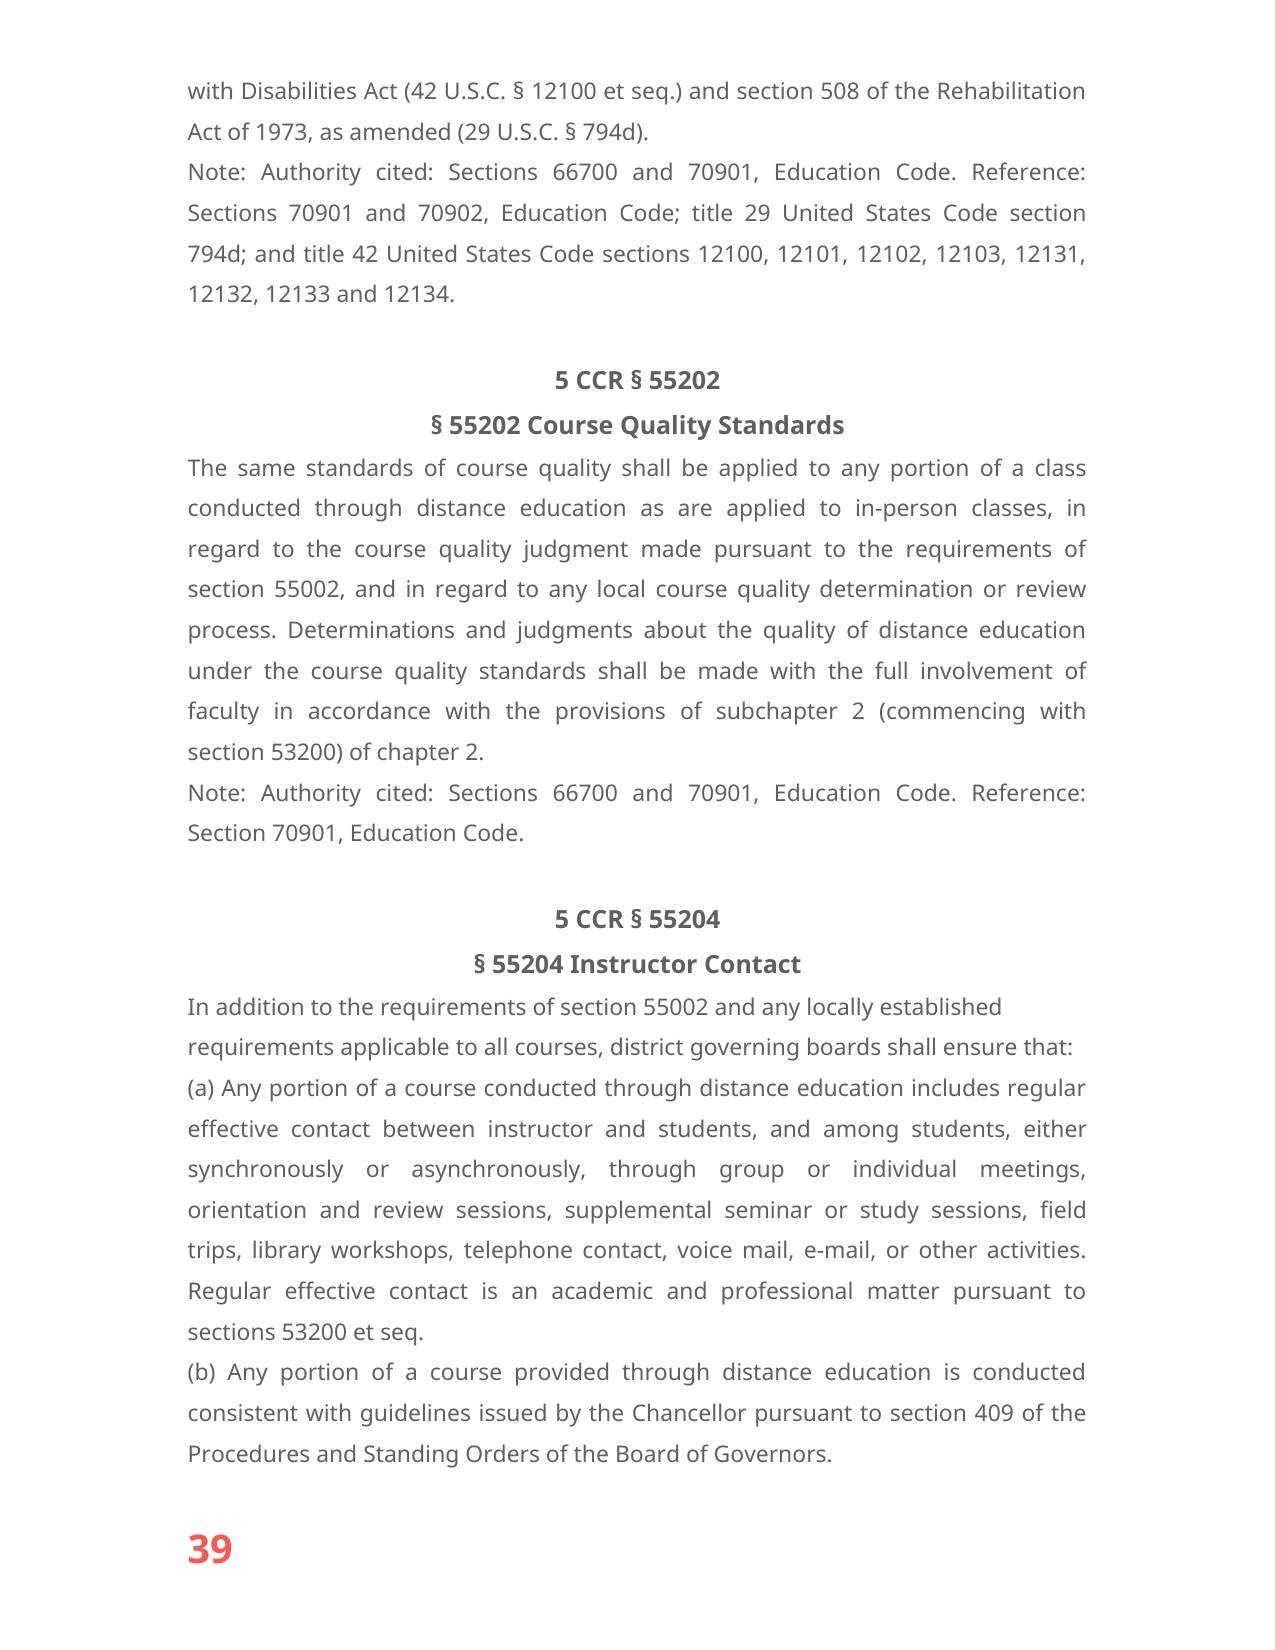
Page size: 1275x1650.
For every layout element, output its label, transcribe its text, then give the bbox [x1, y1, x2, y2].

text (b) Any portion of a course provided through distance education is conducted consistent with guidelines issued by the Chancellor pursuant to section 409 of the Procedures and Standing Orders of the Board of Governors. [187, 1356, 1087, 1469]
text § 55202 Course Quality Standards [187, 407, 1087, 441]
text Note: Authority cited: Sections 66700 and 70901, Education Code. Reference: Section 70901, Education Code. [187, 777, 1087, 848]
text § 55204 Instructor Contact [187, 946, 1087, 980]
text The same standards of course quality shall be applied to any portion of a class conducted through distance education as are applied to in-person classes, in regard to the course quality judgment made pursuant to the requirements of section 55002, and in regard to any local course quality determination or review process. Determinations and judgments about the quality of distance education under the course quality standards shall be made with the full involvement of faculty in accordance with the provisions of subchapter 2 (commencing with section 53200) of chapter 2. [187, 452, 1087, 767]
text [187, 75, 1087, 147]
text 5 CCR § 55202 [187, 363, 1087, 397]
text Note: Authority cited: Sections 66700 and 70901, Education Code. Reference: Sections 70901 and 70902, Education Code; title 29 United States Code section 794d; and title 42 United States Code sections 12100, 12101, 12102, 12103, 12131, 12132, 12133 and 12134. [187, 156, 1087, 309]
text (a) Any portion of a course conducted through distance education includes regular effective contact between instructor and students, and among students, either synchronously or asynchronously, through group or individual meetings, orientation and review sessions, supplemental seminar or study sessions, field trips, library workshops, telephone contact, voice mail, e-mail, or other activities. Regular effective contact is an academic and professional matter pursuant to sections 53200 et seq. [187, 1072, 1087, 1347]
text 5 CCR § 55204 [187, 902, 1087, 936]
text In addition to the requirements of section 55002 and any locally established requirements applicable to all courses, district governing boards shall ensure that: [187, 991, 1087, 1062]
